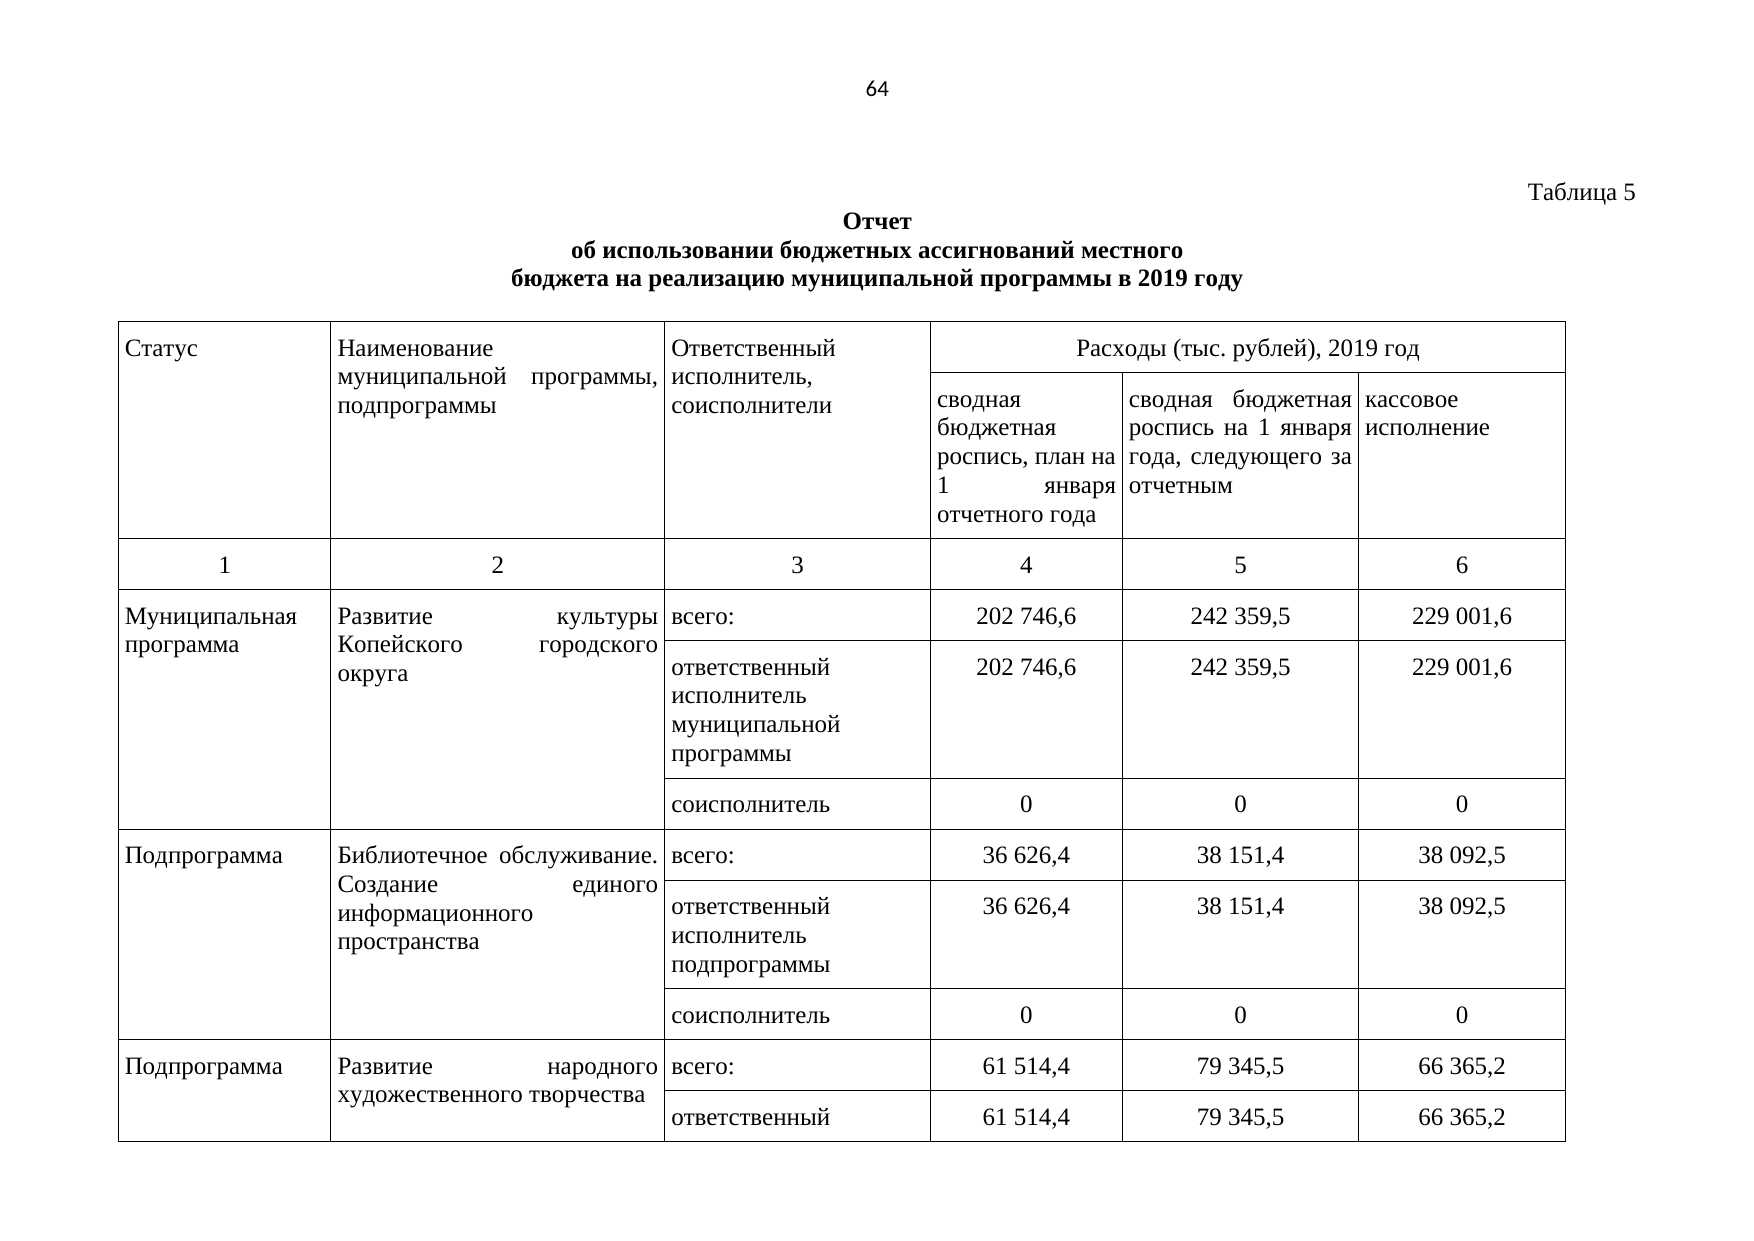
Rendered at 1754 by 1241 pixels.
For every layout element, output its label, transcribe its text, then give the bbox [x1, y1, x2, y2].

table_cell 0 [1123, 989, 1358, 1039]
table_cell 36 626,4 [931, 830, 1122, 879]
table_cell 202 746,6 [931, 641, 1122, 777]
table_cell соисполнитель [665, 779, 930, 828]
table_cell Развитие культуры Копейского городского округа [331, 590, 664, 828]
table_header Наименование муниципальной программы, подпрограммы [331, 322, 664, 538]
text об использовании бюджетных ассигнований местного [118, 235, 1636, 263]
table_cell 5 [1123, 539, 1358, 589]
text Таблица 5 [118, 177, 1636, 206]
table_cell 202 746,6 [931, 590, 1122, 640]
text бюджета на реализацию муниципальной программы в 2019 году [118, 263, 1636, 292]
table_cell 1 [119, 539, 330, 589]
table_cell 242 359,5 [1123, 590, 1358, 640]
table_cell 2 [331, 539, 664, 589]
text Отчет [118, 206, 1636, 235]
table_cell 79 345,5 [1123, 1040, 1358, 1090]
table_cell сводная бюджетная роспись на 1 января года, следующего за отчетным [1123, 373, 1358, 538]
table_cell 0 [931, 779, 1122, 828]
table_cell 229 001,6 [1359, 590, 1565, 640]
table_cell 61 514,4 [931, 1091, 1122, 1141]
table_header Расходы (тыс. рублей), 2019 год [931, 322, 1565, 372]
table_cell 38 151,4 [1123, 881, 1358, 988]
table_cell всего: [665, 830, 930, 879]
table_cell ответственный исполнитель подпрограммы [665, 881, 930, 988]
table_cell 79 345,5 [1123, 1091, 1358, 1141]
table_cell Подпрограмма [119, 1040, 330, 1141]
table_cell всего: [665, 590, 930, 640]
table_cell 4 [931, 539, 1122, 589]
table_cell 242 359,5 [1123, 641, 1358, 777]
table_cell кассовое исполнение [1359, 373, 1565, 538]
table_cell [665, 1091, 930, 1141]
table_cell 66 365,2 [1359, 1091, 1565, 1141]
table_cell сводная бюджетная роспись, план на 1 января отчетного года [931, 373, 1122, 538]
table_cell 0 [1359, 989, 1565, 1039]
table_cell 0 [931, 989, 1122, 1039]
table_cell 36 626,4 [931, 881, 1122, 988]
table_cell соисполнитель [665, 989, 930, 1039]
table_cell Развитие народного художественного творчества [331, 1040, 664, 1141]
table_header Статус [119, 322, 330, 538]
table_cell 66 365,2 [1359, 1040, 1565, 1090]
table_cell 38 151,4 [1123, 830, 1358, 879]
table_cell 61 514,4 [931, 1040, 1122, 1090]
table_cell 0 [1123, 779, 1358, 828]
table_cell 3 [665, 539, 930, 589]
table_cell ответственный исполнитель муниципальной программы [665, 641, 930, 777]
table_cell 38 092,5 [1359, 881, 1565, 988]
table_header Ответственный исполнитель, соисполнители [665, 322, 930, 538]
table_cell 0 [1359, 779, 1565, 828]
table_cell 6 [1359, 539, 1565, 589]
table_cell всего: [665, 1040, 930, 1090]
table_cell 229 001,6 [1359, 641, 1565, 777]
table_cell Библиотечное обслуживание. Создание единого информационного пространства [331, 830, 664, 1039]
table_cell 38 092,5 [1359, 830, 1565, 879]
table_cell Муниципальная программа [119, 590, 330, 828]
table_cell Подпрограмма [119, 830, 330, 1039]
